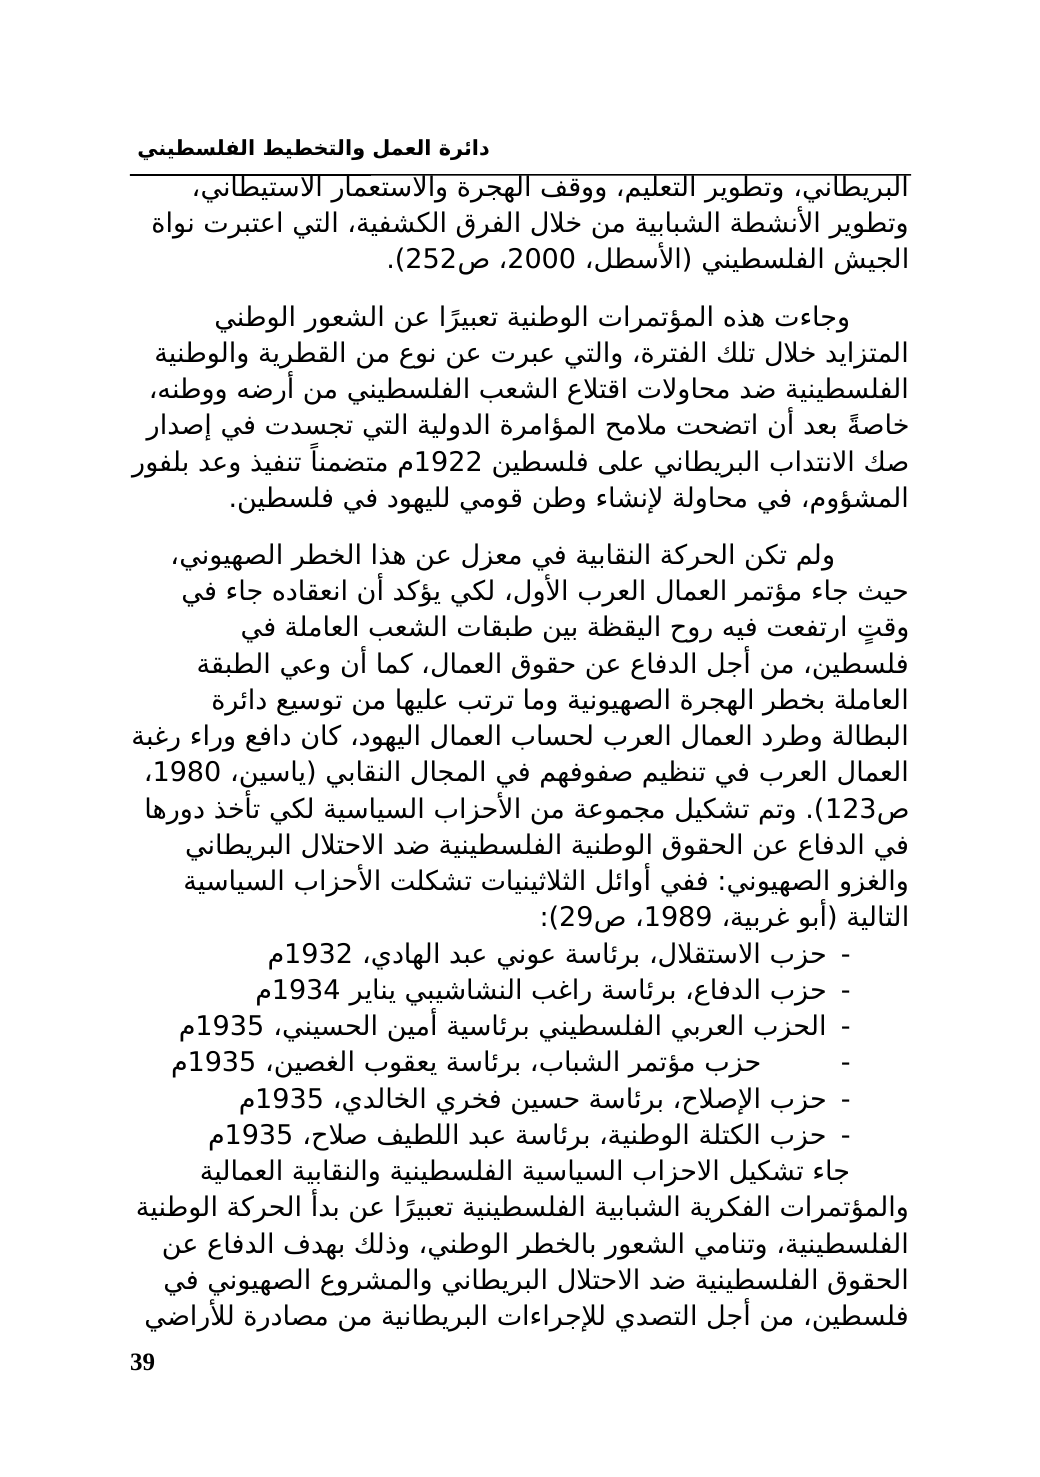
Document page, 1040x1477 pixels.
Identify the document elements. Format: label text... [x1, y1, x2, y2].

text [130, 1156, 909, 1332]
text - حزب مؤتمر الشباب، برئاسة يعقوب الغصين، 1935م [130, 1047, 909, 1078]
text - حزب الكتلة الوطنية، برئاسة عبد اللطيف صلاح، 1935م [130, 1119, 909, 1151]
text - الحزب العربي الفلسطيني برئاسية أمين الحسيني، 1935م [130, 1011, 909, 1042]
text - حزب الإصلاح، برئاسة حسين فخري الخالدي، 1935م [130, 1083, 909, 1114]
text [130, 171, 909, 275]
text - حزب الدفاع، برئاسة راغب النشاشيبي يناير 1934م [130, 974, 909, 1006]
text وجاءت هذه المؤتمرات الوطنية تعبيرًا عن الشعور الوطني المتزايد خلال تلك الفترة، والتي عبرت عن نوع من القطرية والوطنية الفلسطينية ضد محاولات اقتلاع الشعب الفلسطيني من أرضه ووطنه، خاصةً بعد أن اتضحت ملامح المؤامرة الدولية التي تجسدت في إصدار صك الانتداب البريطاني على فلسطين 1922م متضمناً تنفيذ وعد بلفور المشؤوم، في محاولة لإنشاء وطن قومي لليهود في فلسطين. [130, 301, 909, 514]
text ولم تكن الحركة النقابية في معزل عن هذا الخطر الصهيوني، حيث جاء مؤتمر العمال العرب الأول، لكي يؤكد أن انعقاده جاء في وقتٍ ارتفعت فيه روح اليقظة بين طبقات الشعب العاملة في فلسطين، من أجل الدفاع عن حقوق العمال، كما أن وعي الطبقة العاملة بخطر الهجرة الصهيونية وما ترتب عليها من توسيع دائرة البطالة وطرد العمال العرب لحساب العمال اليهود، كان دافع وراء رغبة العمال العرب في تنظيم صفوفهم في المجال النقابي (ياسين، 1980، ص123). وتم تشكيل مجموعة من الأحزاب السياسية لكي تأخذ دورها في الدفاع عن الحقوق الوطنية الفلسطينية ضد الاحتلال البريطاني والغزو الصهيوني: ففي أوائل الثلاثينيات تشكلت الأحزاب السياسية التالية (أبو غربية، 1989، ص29): [130, 539, 909, 933]
text - حزب الاستقلال، برئاسة عوني عبد الهادي، 1932م [130, 938, 909, 969]
